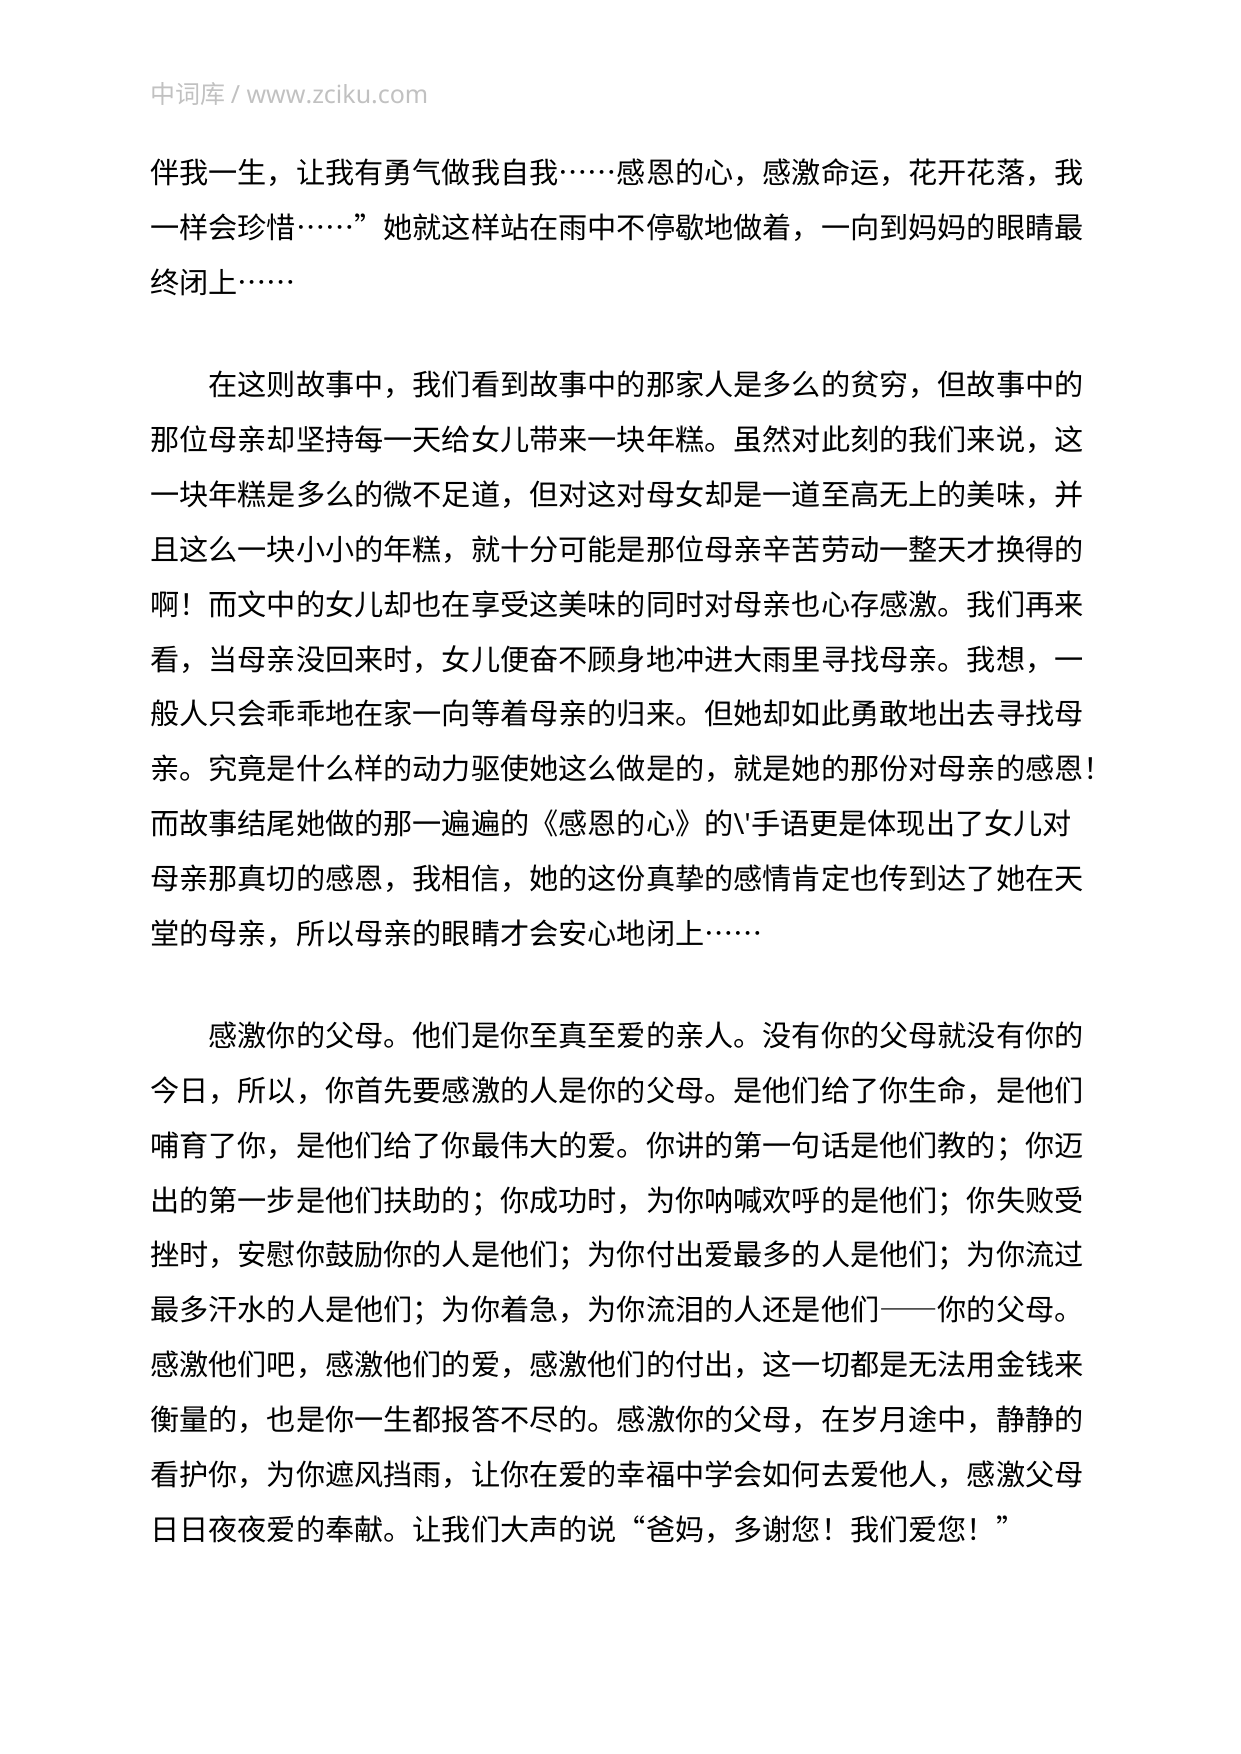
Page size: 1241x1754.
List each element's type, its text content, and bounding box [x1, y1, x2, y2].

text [150, 150, 1090, 302]
text 感激你的父母。他们是你至真至爱的亲人。没有你的父母就没有你的今日，所以，你首先要感激的人是你的父母。是他们给了你生命，是他们哺育了你，是他们给了你最伟大的爱。你讲的第一句话是他们教的；你迈出的第一步是他们扶助的；你成功时，为你呐喊欢呼的是他们；你失败受挫时，安慰你鼓励你的人是他们；为你付出爱最多的人是他们；为你流过最多汗水的人是他们；为你着急，为你流泪的人还是他们——你的父母。感激他们吧，感激他们的爱，感激他们的付出，这一切都是无法用金钱来衡量的，也是你一生都报答不尽的。感激你的父母，在岁月途中，静静的看护你，为你遮风挡雨，让你在爱的幸福中学会如何去爱他人，感激父母日日夜夜爱的奉献。让我们大声的说“爸妈，多谢您！我们爱您！” [150, 1012, 1090, 1549]
text 在这则故事中，我们看到故事中的那家人是多么的贫穷，但故事中的那位母亲却坚持每一天给女儿带来一块年糕。虽然对此刻的我们来说，这一块年糕是多么的微不足道，但对这对母女却是一道至高无上的美味，并且这么一块小小的年糕，就十分可能是那位母亲辛苦劳动一整天才换得的啊！而文中的女儿却也在享受这美味的同时对母亲也心存感激。我们再来看，当母亲没回来时，女儿便奋不顾身地冲进大雨里寻找母亲。我想，一般人只会乖乖地在家一向等着母亲的归来。但她却如此勇敢地出去寻找母亲。究竟是什么样的动力驱使她这么做是的，就是她的那份对母亲的感恩！而故事结尾她做的那一遍遍的《感恩的心》的\'手语更是体现出了女儿对母亲那真切的感恩，我相信，她的这份真挚的感情肯定也传到达了她在天堂的母亲，所以母亲的眼睛才会安心地闭上…… [150, 362, 1090, 953]
